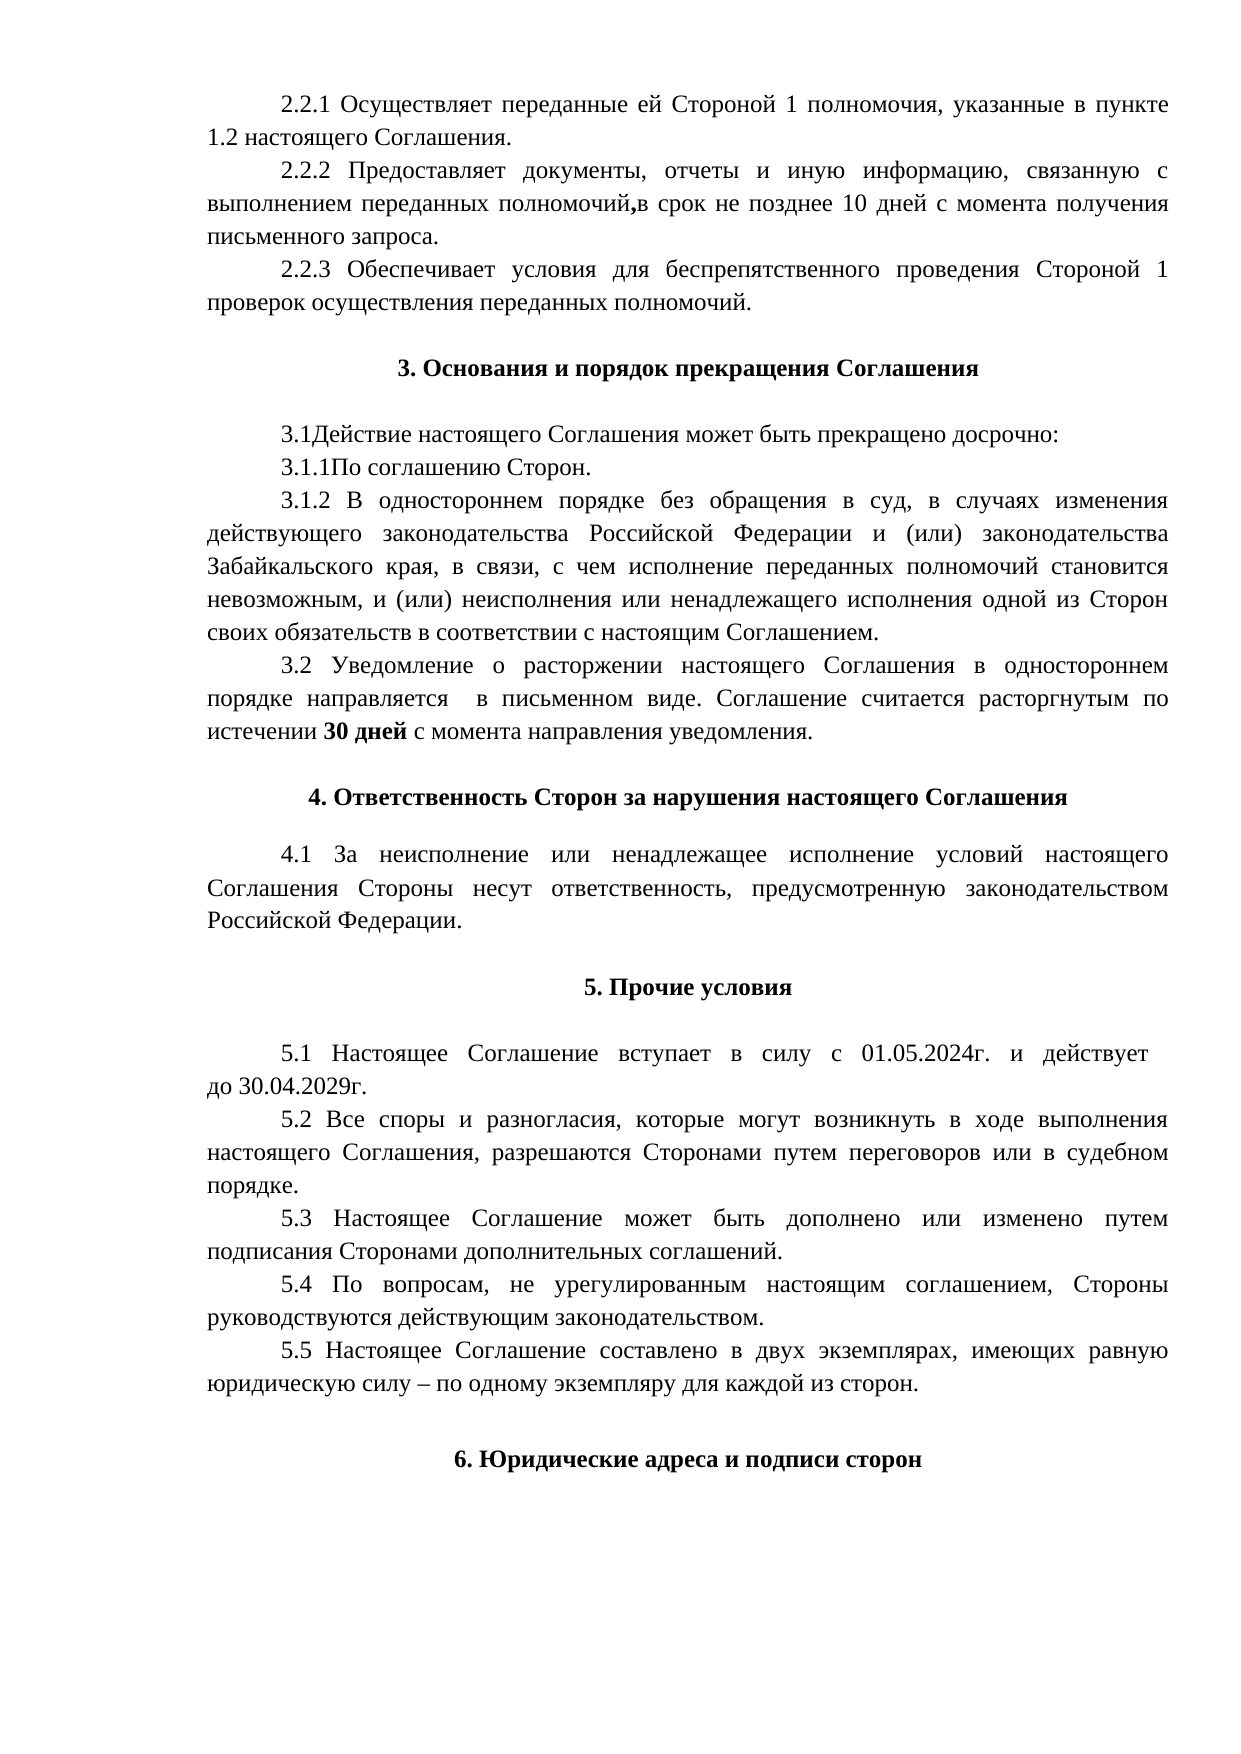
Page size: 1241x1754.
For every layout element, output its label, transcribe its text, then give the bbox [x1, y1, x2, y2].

text 2.2.2 Предоставляет документы, отчеты и иную информацию, связанную с выполнением переданных полномочий,в срок не позднее 10 дней с момента получения письменного запроса. [207, 155, 1169, 249]
text 4.1 За неисполнение или ненадлежащее исполнение условий настоящего Соглашения Стороны несут ответственность, предусмотренную законодательством Российской Федерации. [207, 839, 1169, 934]
text 5.3 Настоящее Соглашение может быть дополнено или изменено путем подписания Сторонами дополнительных соглашений. [207, 1203, 1169, 1264]
text 2.2.1 Осуществляет переданные ей Стороной 1 полномочия, указанные в пункте 1.2 настоящего Соглашения. [207, 89, 1169, 150]
text 5.1 Настоящее Соглашение вступает в силу с 01.05.2024г. и действует до 30.04.2029г. [207, 1038, 1169, 1099]
text 3. Основания и порядок прекращения Соглашения [207, 353, 1169, 382]
text 3.1.2 В одностороннем порядке без обращения в суд, в случаях изменения действующего законодательства Российской Федерации и (или) законодательства Забайкальского края, в связи, с чем исполнение переданных полномочий становится невозможным, и (или) неисполнения или ненадлежащего исполнения одной из Сторон своих обязательств в соответствии с настоящим Соглашением. [207, 485, 1169, 646]
text 3.1Действие настоящего Соглашения может быть прекращено досрочно: [207, 419, 1169, 448]
text 3.2 Уведомление о расторжении настоящего Соглашения в одностороннем порядке направляется в письменном виде. Соглашение считается расторгнутым по истечении 30 дней с момента направления уведомления. [207, 650, 1169, 745]
text 5.5 Настоящее Соглашение составлено в двух экземплярах, имеющих равную юридическую силу – по одному экземпляру для каждой из сторон. [207, 1335, 1169, 1397]
text 5.4 По вопросам, не урегулированным настоящим соглашением, Стороны руководствуются действующим законодательством. [207, 1269, 1169, 1331]
text 5. Прочие условия [207, 972, 1169, 1000]
text 3.1.1По соглашению Сторон. [207, 452, 1169, 481]
text 5.2 Все споры и разногласия, которые могут возникнуть в ходе выполнения настоящего Соглашения, разрешаются Сторонами путем переговоров или в судебном порядке. [207, 1104, 1169, 1198]
subtitle 4. Ответственность Сторон за нарушения настоящего Соглашения [207, 782, 1169, 811]
text 2.2.3 Обеспечивает условия для беспрепятственного проведения Стороной 1 проверок осуществления переданных полномочий. [207, 254, 1169, 316]
text 6. Юридические адреса и подписи сторон [207, 1444, 1169, 1473]
